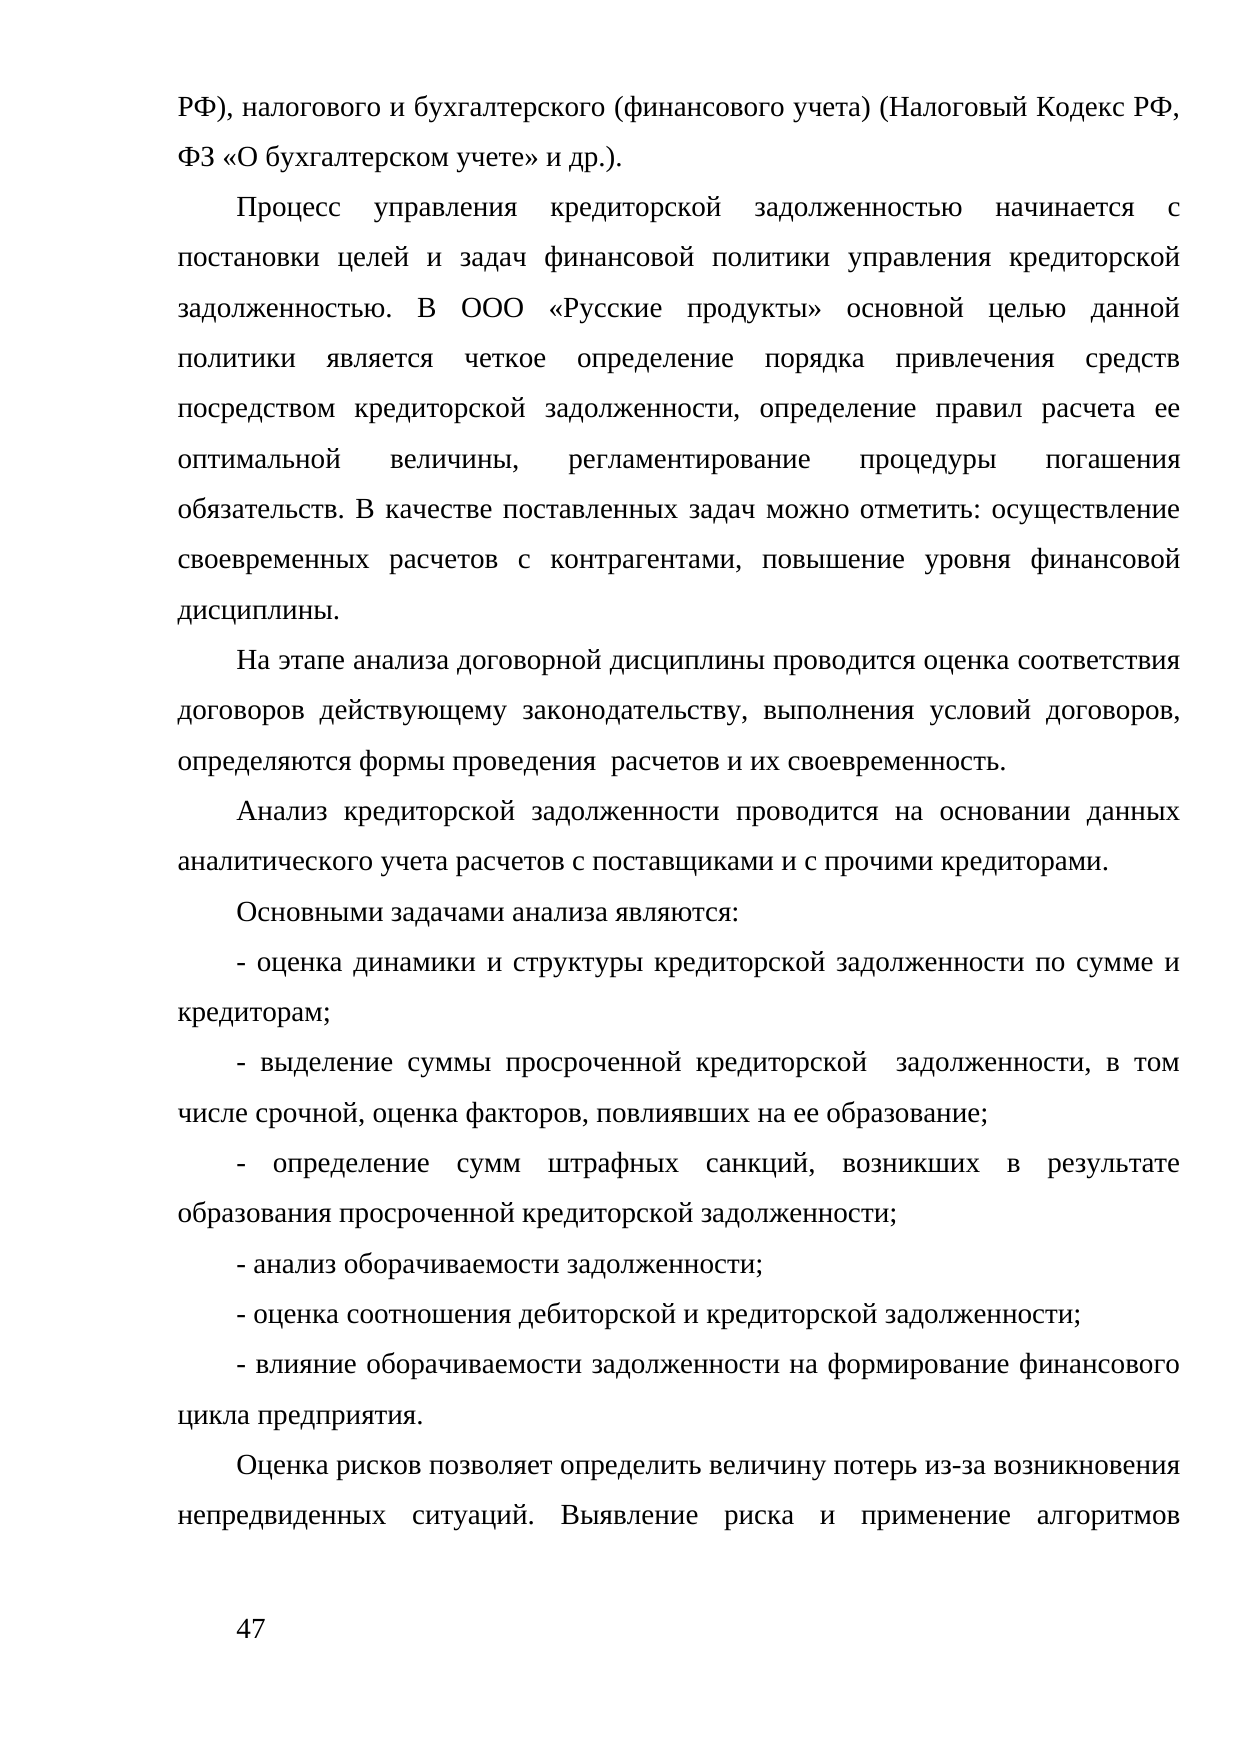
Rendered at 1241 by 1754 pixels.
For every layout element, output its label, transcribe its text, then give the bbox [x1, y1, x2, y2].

text Основными задачами анализа являются: [177, 894, 1181, 927]
text Процесс управления кредиторской задолженностью начинается с постановки целей и задач финансовой политики управления кредиторской задолженностью. В ООО «Русские продукты» основной целью данной политики является четкое определение порядка привлечения средств посредством кредиторской задолженности, определение правил расчета ее оптимальной величины, регламентирование процедуры погашения обязательств. В качестве поставленных задач можно отметить: осуществление своевременных расчетов с контрагентами, повышение уровня финансовой дисциплины. [177, 189, 1181, 625]
text - оценка соотношения дебиторской и кредиторской задолженности; [177, 1296, 1181, 1330]
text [177, 89, 1181, 172]
text - анализ оборачиваемости задолженности; [177, 1246, 1181, 1279]
text - выделение суммы просроченной кредиторской задолженности, в том числе срочной, оценка факторов, повлиявших на ее образование; [177, 1044, 1181, 1128]
text - определение сумм штрафных санкций, возникших в результате образования просроченной кредиторской задолженности; [177, 1145, 1181, 1229]
text - оценка динамики и структуры кредиторской задолженности по сумме и кредиторам; [177, 944, 1181, 1028]
text На этапе анализа договорной дисциплины проводится оценка соответствия договоров действующему законодательству, выполнения условий договоров, определяются формы проведения расчетов и их своевременность. [177, 642, 1181, 776]
text - влияние оборачиваемости задолженности на формирование финансового цикла предприятия. [177, 1346, 1181, 1430]
text Анализ кредиторской задолженности проводится на основании данных аналитического учета расчетов с поставщиками и с прочими кредиторами. [177, 793, 1181, 877]
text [177, 1447, 1181, 1531]
